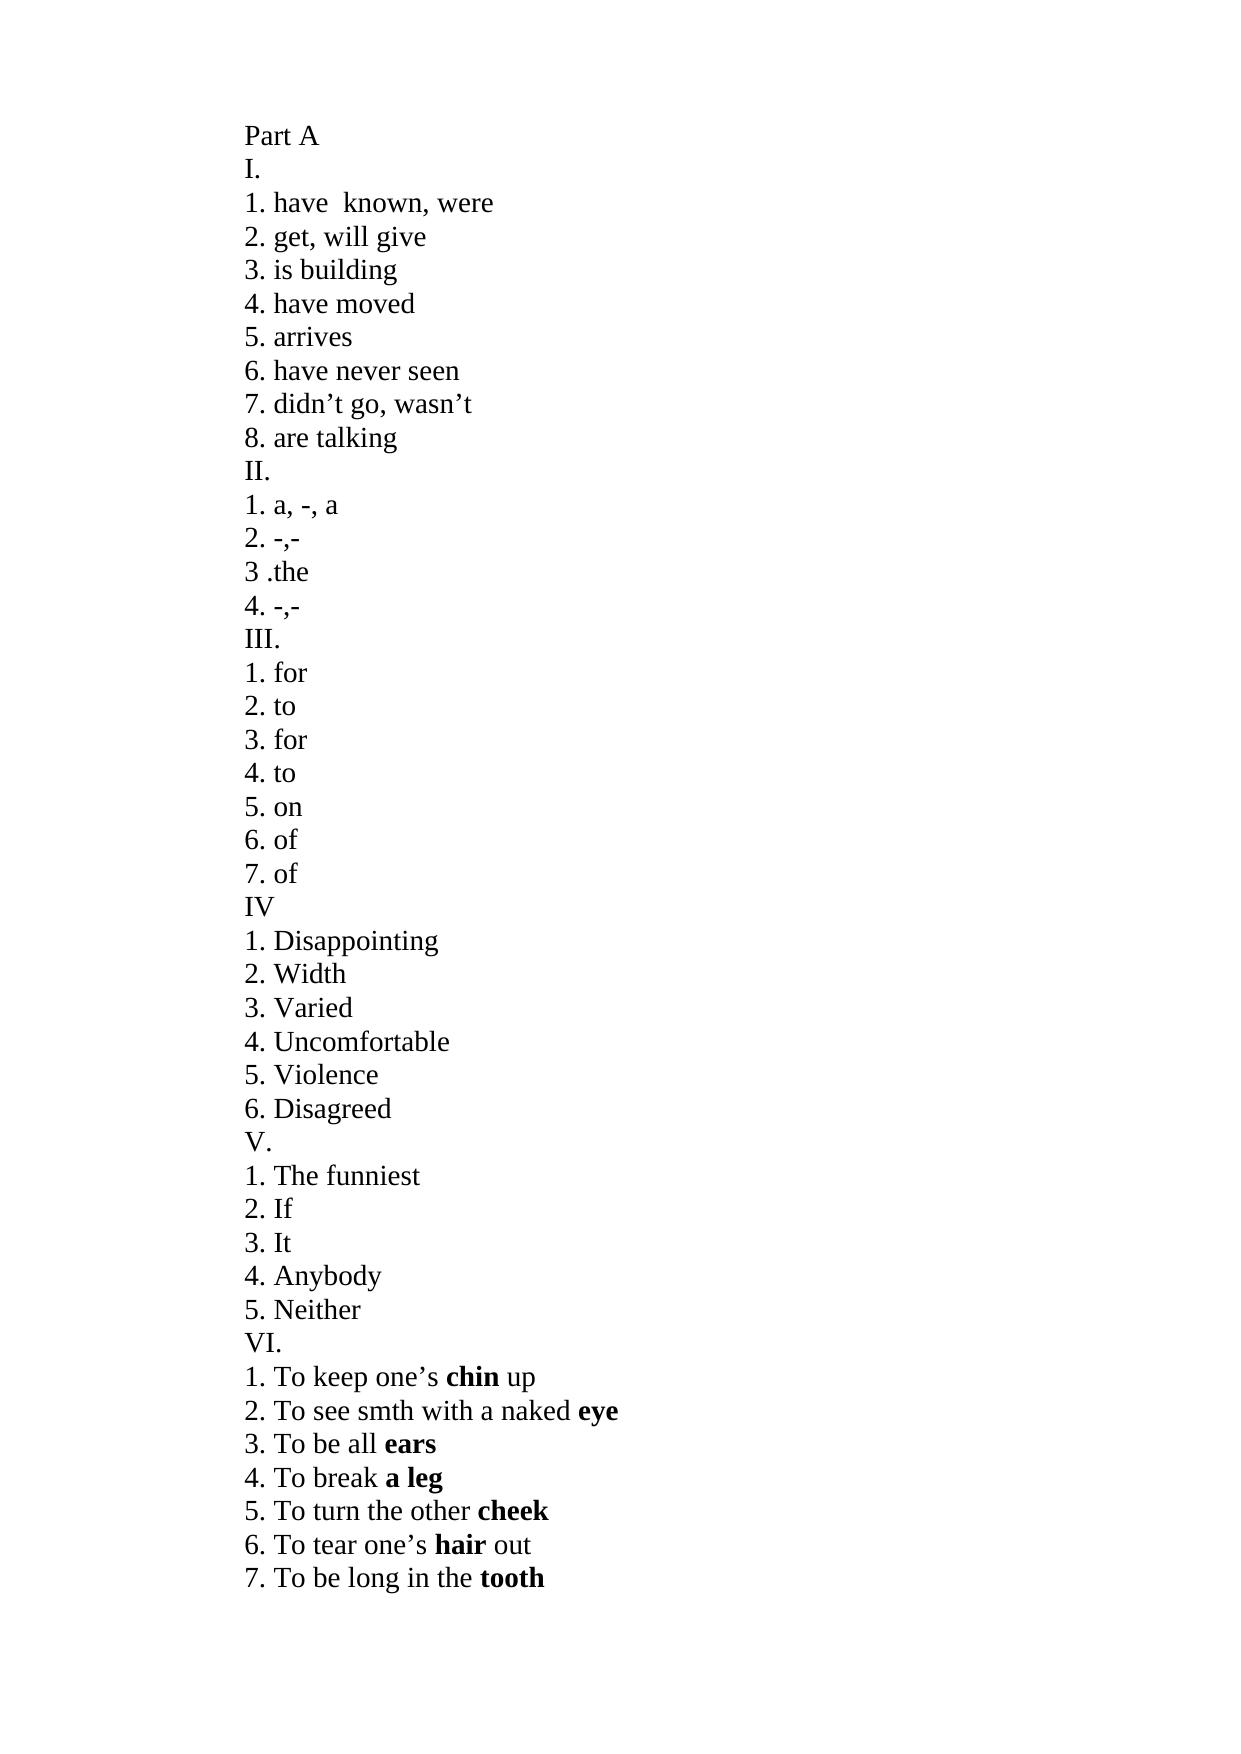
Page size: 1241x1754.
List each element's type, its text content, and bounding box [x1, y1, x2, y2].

list I. [244, 152, 1152, 185]
list 8. are talking [244, 420, 1152, 453]
text 3. To be all ears [177, 1426, 1152, 1460]
list 5. Neither [244, 1292, 1152, 1326]
list 3. is building [244, 252, 1152, 286]
list IV [244, 889, 1152, 923]
list 5. Violence [244, 1057, 1152, 1091]
list 7. didn’t go, wasn’t [244, 386, 1152, 420]
list 4. Anybody [244, 1258, 1152, 1292]
list V. [244, 1124, 1152, 1158]
list III. [244, 621, 1152, 655]
list 5. arrives [244, 319, 1152, 353]
text 4. To break a leg [177, 1460, 1152, 1493]
list VI. [244, 1326, 1152, 1359]
text 1. To keep one’s chin up [177, 1359, 1152, 1393]
text 7. To be long in the tooth [244, 1560, 1152, 1594]
list 1. a, -, a [244, 487, 1152, 521]
list 2. Width [244, 957, 1152, 990]
list II. [244, 453, 1152, 487]
list 4. Uncomfortable [244, 1024, 1152, 1057]
list Part A [244, 118, 1152, 152]
list 1. for [244, 655, 1152, 688]
list 1. Disappointing [244, 923, 1152, 957]
list 1. have known, were [244, 185, 1152, 219]
list 3. for [244, 722, 1152, 755]
list 6. Disagreed [244, 1091, 1152, 1124]
list 3. Varied [244, 990, 1152, 1024]
list 4. have moved [244, 286, 1152, 319]
text 5. To turn the other cheek [177, 1493, 1152, 1527]
list 4. -,- [244, 588, 1152, 621]
list 2. -,- [244, 521, 1152, 554]
list 2. If [244, 1191, 1152, 1225]
list 2. to [244, 688, 1152, 722]
list 6. of [244, 822, 1152, 856]
list 5. on [244, 789, 1152, 822]
list 2. get, will give [244, 219, 1152, 252]
text 2. To see smth with a naked eye [244, 1393, 1152, 1426]
list 7. of [244, 856, 1152, 889]
text 6. To tear one’s hair out [177, 1527, 1152, 1560]
list 3 .the [244, 554, 1152, 588]
list 6. have never seen [244, 353, 1152, 386]
list 3. It [244, 1225, 1152, 1258]
list 1. The funniest [244, 1158, 1152, 1191]
list 4. to [244, 755, 1152, 789]
